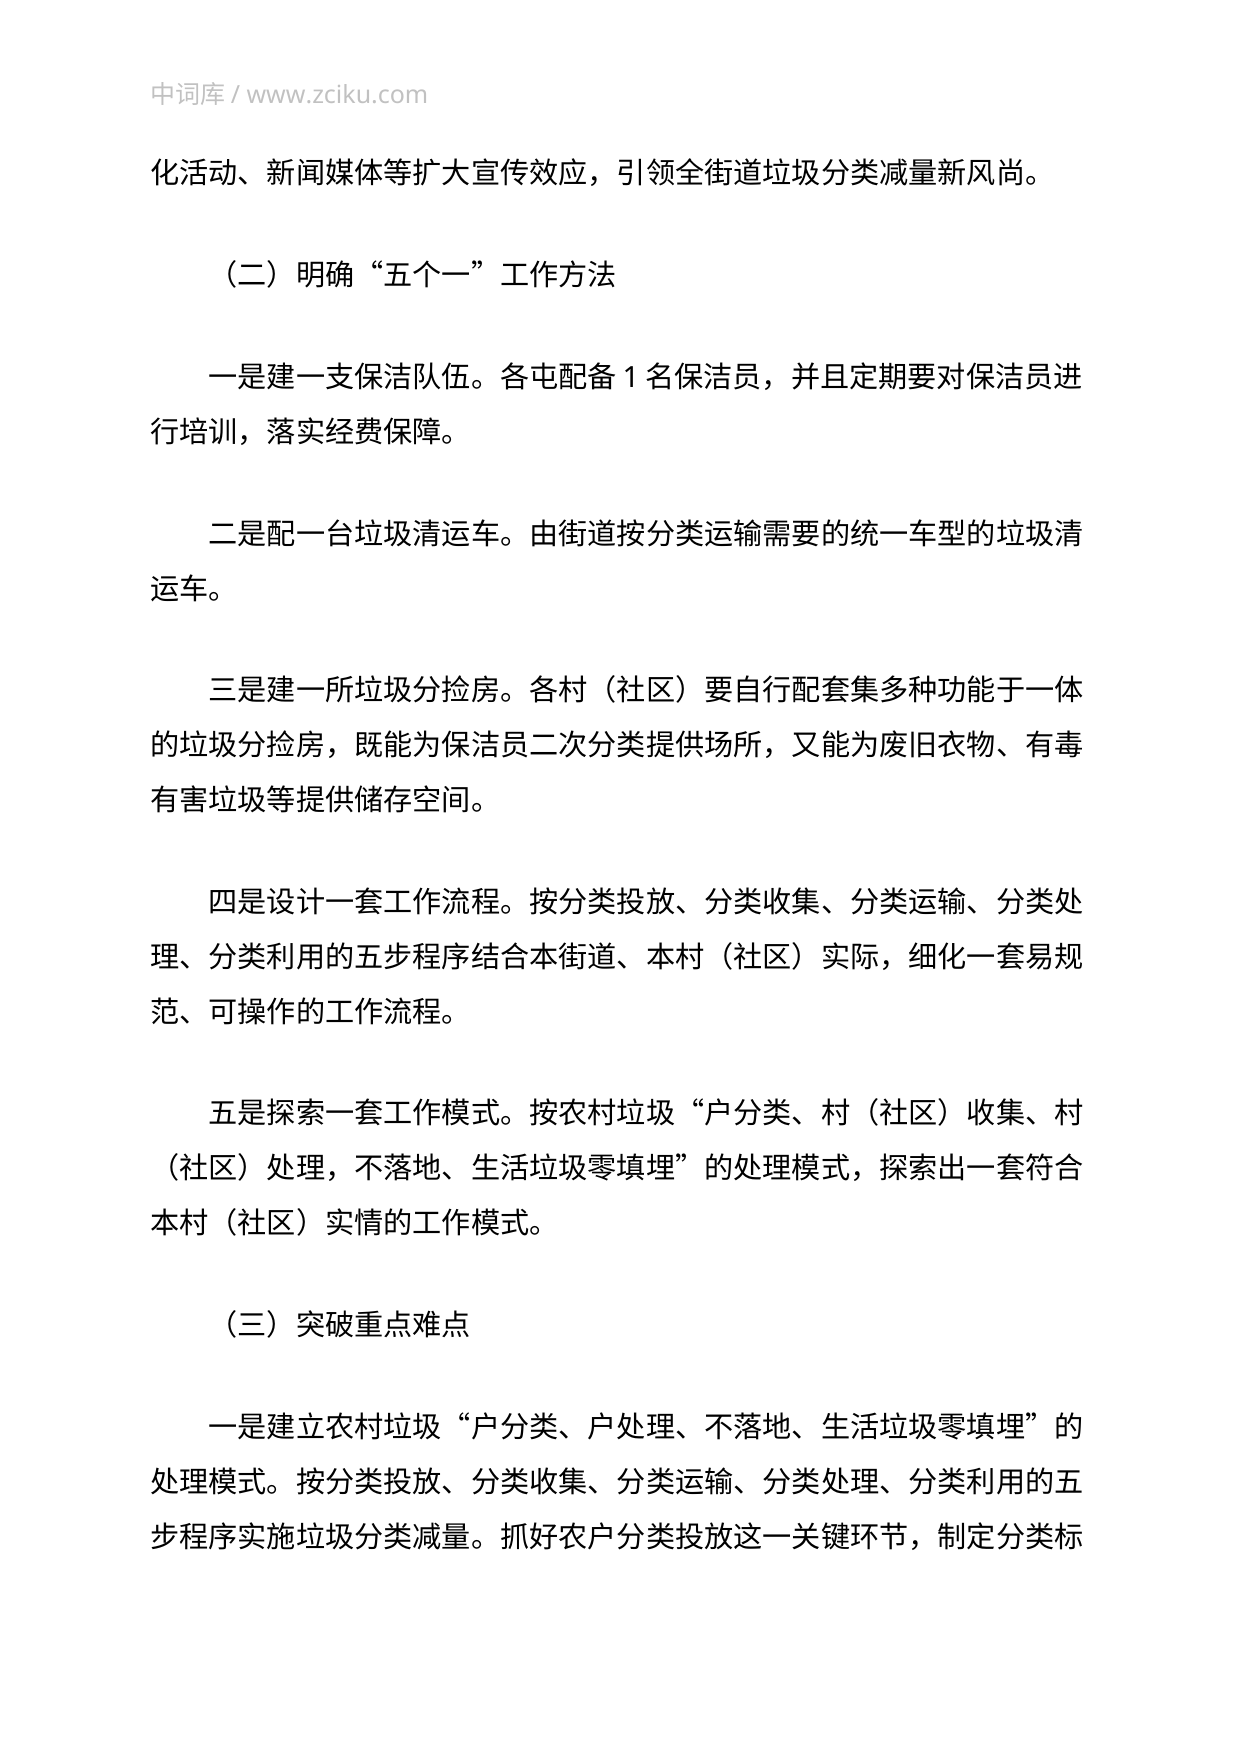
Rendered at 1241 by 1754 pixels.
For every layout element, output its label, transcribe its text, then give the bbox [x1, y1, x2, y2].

text 三是建一所垃圾分捡房。各村（社区）要自行配套集多种功能于一体的垃圾分捡房，既能为保洁员二次分类提供场所，又能为废旧衣物、有毒有害垃圾等提供储存空间。 [150, 667, 1090, 819]
text 四是设计一套工作流程。按分类投放、分类收集、分类运输、分类处理、分类利用的五步程序结合本街道、本村（社区）实际，细化一套易规范、可操作的工作流程。 [150, 878, 1090, 1031]
text 一是建一支保洁队伍。各屯配备1名保洁员，并且定期要对保洁员进行培训，落实经费保障。 [150, 353, 1090, 451]
text 五是探索一套工作模式。按农村垃圾“户分类、村（社区）收集、村（社区）处理，不落地、生活垃圾零填埋”的处理模式，探索出一套符合本村（社区）实情的工作模式。 [150, 1090, 1090, 1242]
text 二是配一台垃圾清运车。由街道按分类运输需要的统一车型的垃圾清运车。 [150, 510, 1090, 607]
text （二）明确“五个一”工作方法 [150, 252, 1090, 294]
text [150, 150, 1090, 192]
text （三）突破重点难点 [150, 1302, 1090, 1344]
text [150, 1403, 1090, 1556]
